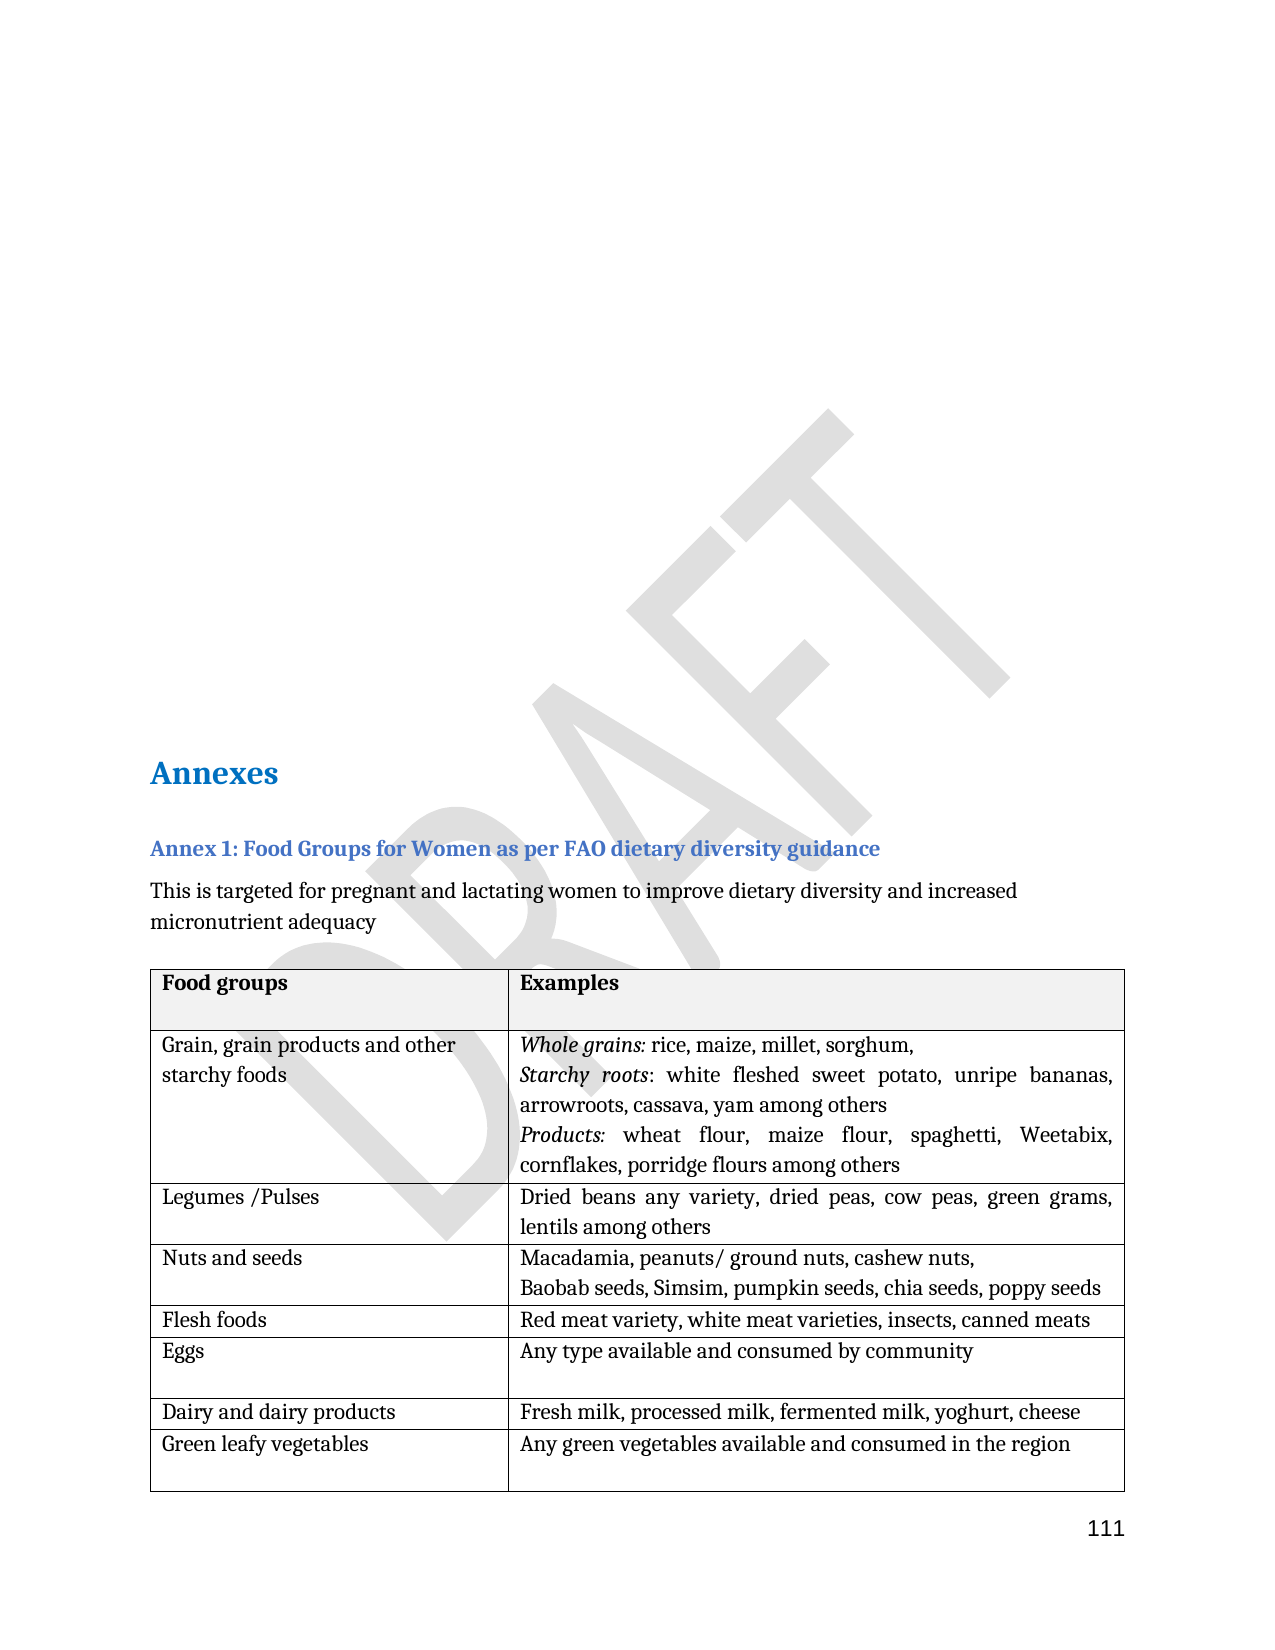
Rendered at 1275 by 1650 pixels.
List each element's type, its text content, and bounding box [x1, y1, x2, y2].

table_cell Dried beans any variety, dried peas, cow peas, green grams, lentils among others [509, 1184, 1124, 1244]
table_cell Any green vegetables available and consumed in the region [509, 1430, 1124, 1491]
table_cell Grain, grain products and other starchy foods [151, 1031, 508, 1182]
text This is targeted for pregnant and lactating women to improve dietary diversity and increased micronutrient adequacy [150, 878, 1125, 935]
table_cell Eggs [151, 1338, 508, 1398]
table_cell Red meat variety, white meat varieties, insects, canned meats [509, 1306, 1124, 1337]
table_header Food groups [151, 970, 508, 1030]
table_cell Green leafy vegetables [151, 1430, 508, 1491]
table_header Examples [509, 970, 1124, 1030]
table_cell Flesh foods [151, 1306, 508, 1337]
table_cell Fresh milk, processed milk, fermented milk, yoghurt, cheese [509, 1399, 1124, 1429]
text Annex 1: Food Groups for Women as per FAO dietary diversity guidance [150, 836, 1125, 862]
table_cell Dairy and dairy products [151, 1399, 508, 1429]
table_cell Legumes /Pulses [151, 1184, 508, 1244]
table_cell Any type available and consumed by community [509, 1338, 1124, 1398]
table_cell Nuts and seeds [151, 1245, 508, 1305]
text Annexes [150, 754, 1125, 792]
table_cell Macadamia, peanuts/ ground nuts, cashew nuts, Baobab seeds, Simsim, pumpkin seeds, chia seeds, poppy seeds [509, 1245, 1124, 1305]
table_cell Whole grains: rice, maize, millet, sorghum, Starchy roots: white fleshed sweet potato, unripe bananas, arrowroots, cassava, yam among others Products: wheat flour, maize flour, spaghetti, Weetabix, cornflakes, porridge flours among others [509, 1031, 1124, 1182]
